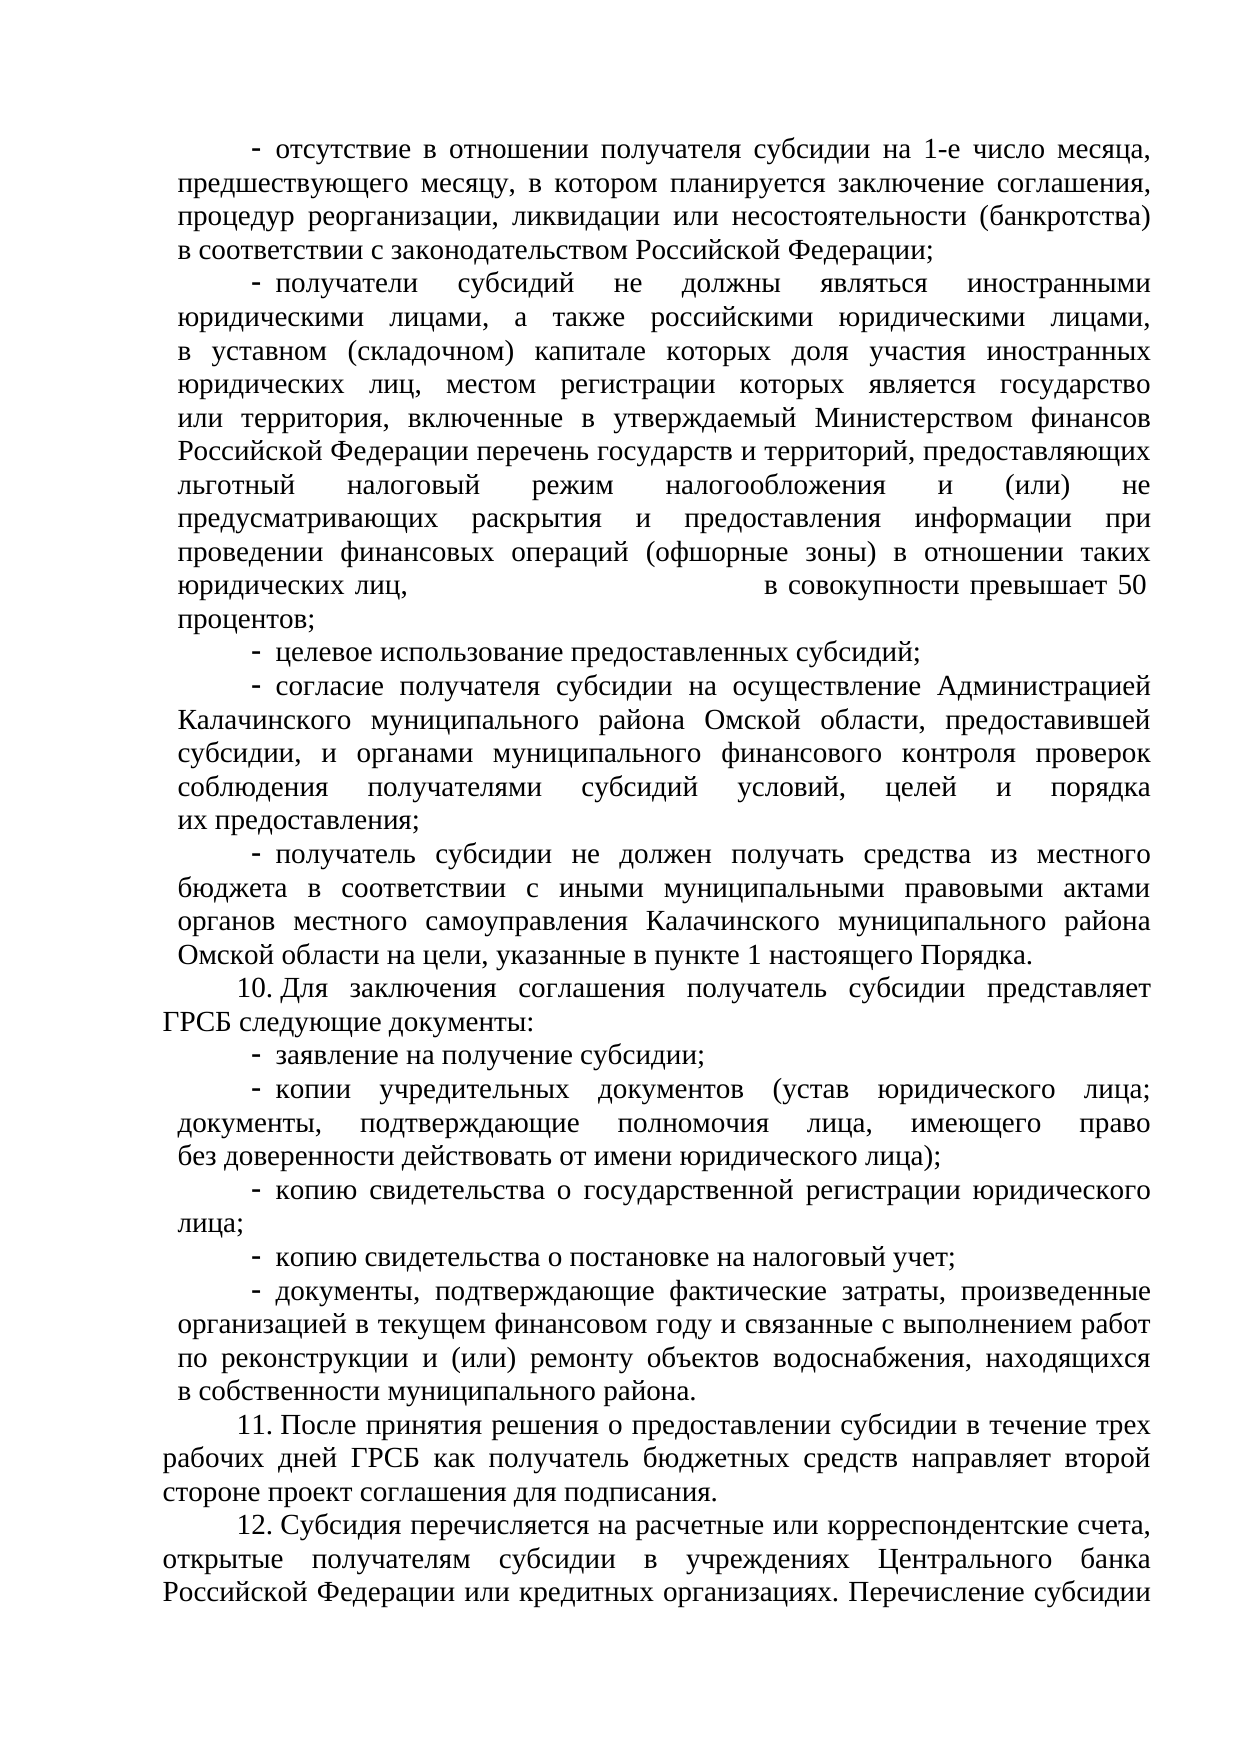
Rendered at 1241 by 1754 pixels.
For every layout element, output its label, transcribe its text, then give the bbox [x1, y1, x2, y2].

list согласие получателя субсидии на осуществление Администрацией Калачинского муниципального района Омской области, предоставившей субсидии, и органами муниципального финансового контроля проверок соблюдения получателями субсидий условий, целей и порядка их предоставления; [177, 668, 1152, 836]
list получатели субсидий не должны являться иностранными юридическими лицами, а также российскими юридическими лицами, в уставном (складочном) капитале которых доля участия иностранных юридических лиц, местом регистрации которых является государство или территория, включенные в утверждаемый Министерством финансов Российской Федерации перечень государств и территорий, предоставляющих льготный налоговый режим налогообложения и (или) не предусматривающих раскрытия и предоставления информации при проведении финансовых операций (офшорные зоны) в отношении таких юридических лиц, в совокупности превышает 50 процентов; [177, 266, 1152, 634]
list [162, 1507, 1152, 1608]
list отсутствие в отношении получателя субсидии на 1-е число месяца, предшествующего месяцу, в котором планируется заключение соглашения, процедур реорганизации, ликвидации или несостоятельности (банкротства) в соответствии с законодательством Российской Федерации; [177, 131, 1152, 266]
list получатель субсидии не должен получать средства из местного бюджета в соответствии с иными муниципальными правовыми актами органов местного самоуправления Калачинского муниципального района Омской области на цели, указанные в пункте 1 настоящего Порядка. [177, 836, 1152, 970]
list После принятия решения о предоставлении субсидии в течение трех рабочих дней ГРСБ как получатель бюджетных средств направляет второй стороне проект соглашения для подписания. [162, 1407, 1152, 1507]
list Для заключения соглашения получатель субсидии представляет ГРСБ следующие документы: [162, 970, 1152, 1037]
list заявление на получение субсидии; [177, 1037, 1152, 1071]
list целевое использование предоставленных субсидий; [177, 634, 1152, 668]
list копию свидетельства о постановке на налоговый учет; [177, 1239, 1152, 1273]
list копию свидетельства о государственной регистрации юридического лица; [177, 1172, 1152, 1239]
list копии учредительных документов (устав юридического лица; документы, подтверждающие полномочия лица, имеющего право без доверенности действовать от имени юридического лица); [177, 1071, 1152, 1172]
list документы, подтверждающие фактические затраты, произведенные организацией в текущем финансовом году и связанные с выполнением работ по реконструкции и (или) ремонту объектов водоснабжения, находящихся в собственности муниципального района. [177, 1273, 1152, 1407]
